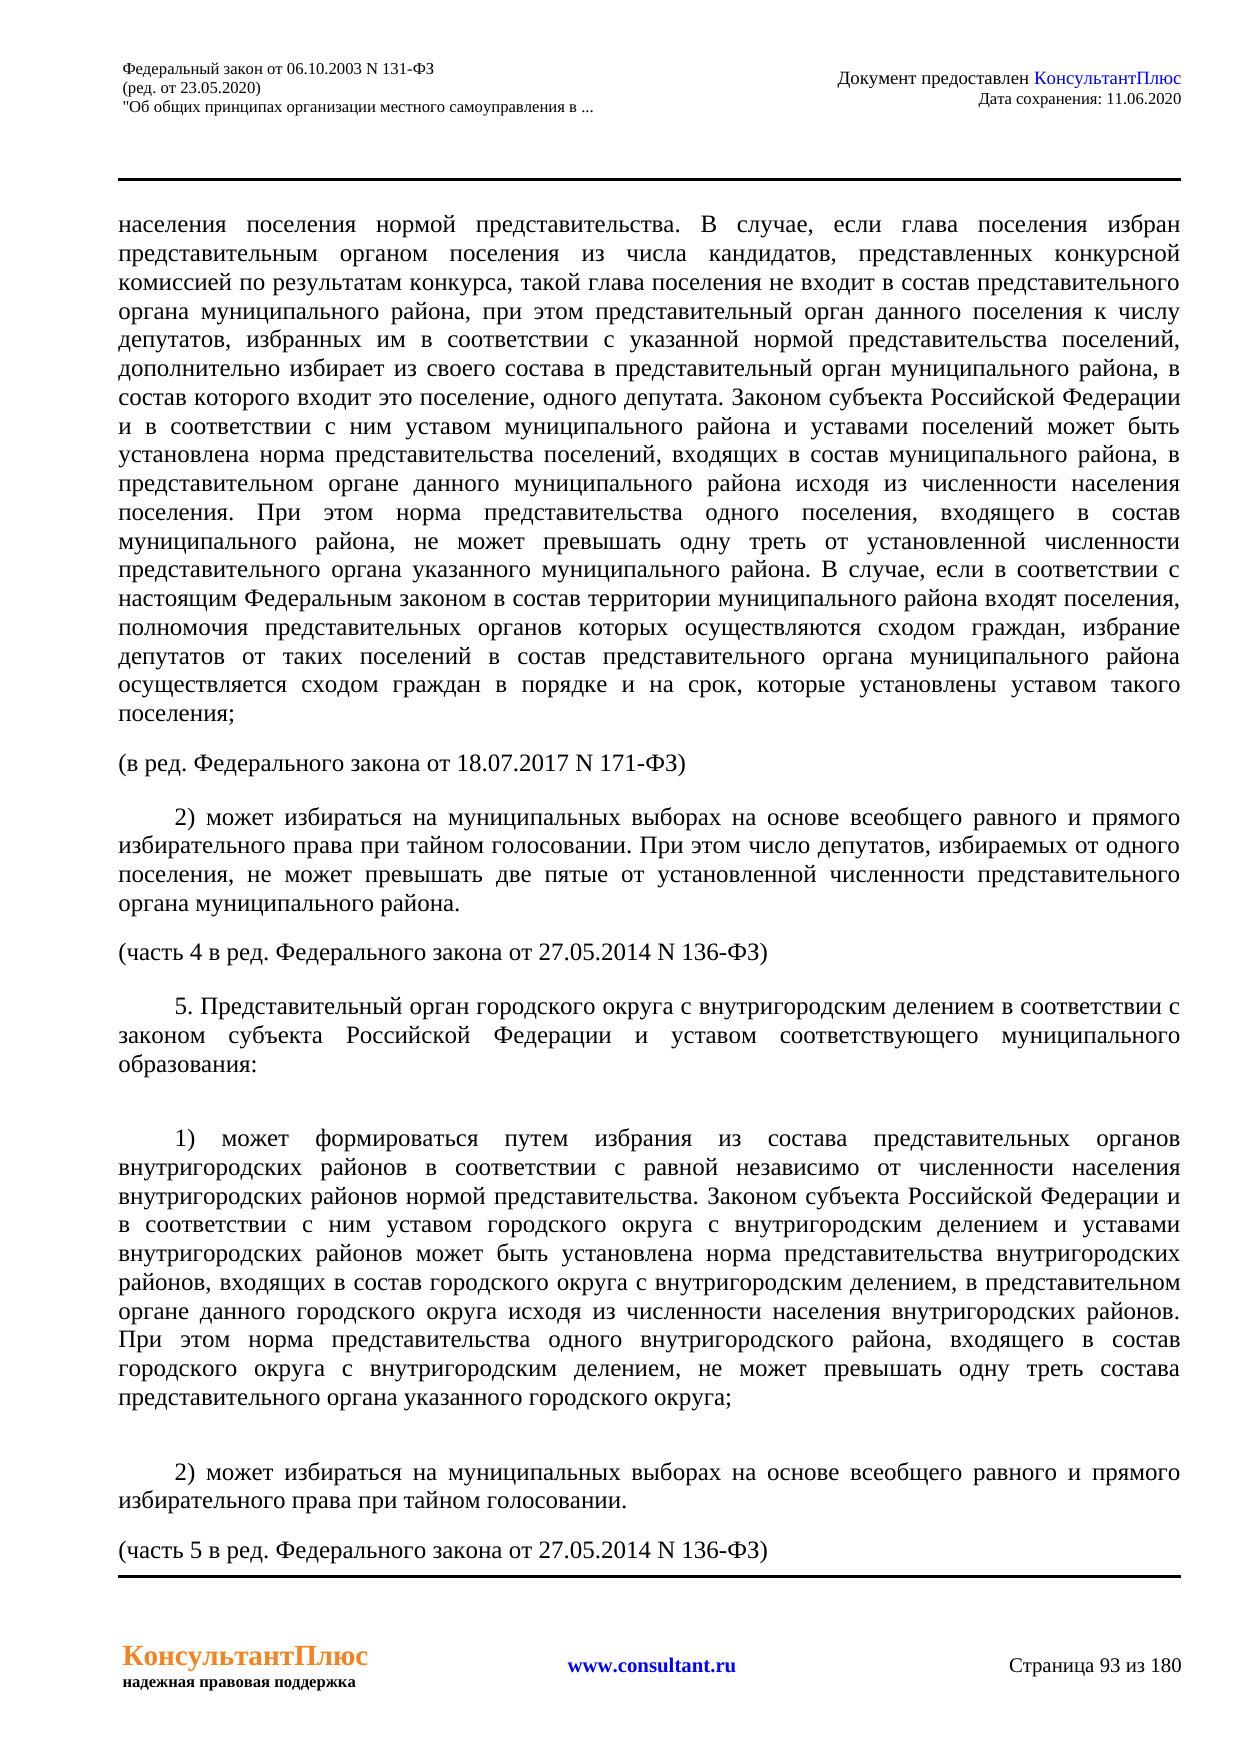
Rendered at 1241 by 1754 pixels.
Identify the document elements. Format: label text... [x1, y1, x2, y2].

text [118, 209, 1181, 727]
text 2) может избираться на муниципальных выборах на основе всеобщего равного и прямого избирательного права при тайном голосовании. При этом число депутатов, избираемых от одного поселения, не может превышать две пятые от установленной численности представительного органа муниципального района. [118, 802, 1181, 917]
text 2) может избираться на муниципальных выборах на основе всеобщего равного и прямого избирательного права при тайном голосовании. [118, 1457, 1181, 1514]
text (часть 4 в ред. Федерального закона от 27.05.2014 N 136-ФЗ) [118, 937, 1181, 966]
text 1) может формироваться путем избрания из состава представительных органов внутригородских районов в соответствии с равной независимо от численности населения внутригородских районов нормой представительства. Законом субъекта Российской Федерации и в соответствии с ним уставом городского округа с внутригородским делением и уставами внутригородских районов может быть установлена норма представительства внутригородских районов, входящих в состав городского округа с внутригородским делением, в представительном органе данного городского округа исходя из численности населения внутригородских районов. При этом норма представительства одного внутригородского района, входящего в состав городского округа с внутригородским делением, не может превышать одну треть состава представительного органа указанного городского округа; [118, 1123, 1181, 1411]
text 5. Представительный орган городского округа с внутригородским делением в соответствии с законом субъекта Российской Федерации и уставом соответствующего муниципального образования: [118, 991, 1181, 1077]
text (часть 5 в ред. Федерального закона от 27.05.2014 N 136-ФЗ) [118, 1535, 1181, 1564]
text (в ред. Федерального закона от 18.07.2017 N 171-ФЗ) [118, 748, 1181, 777]
